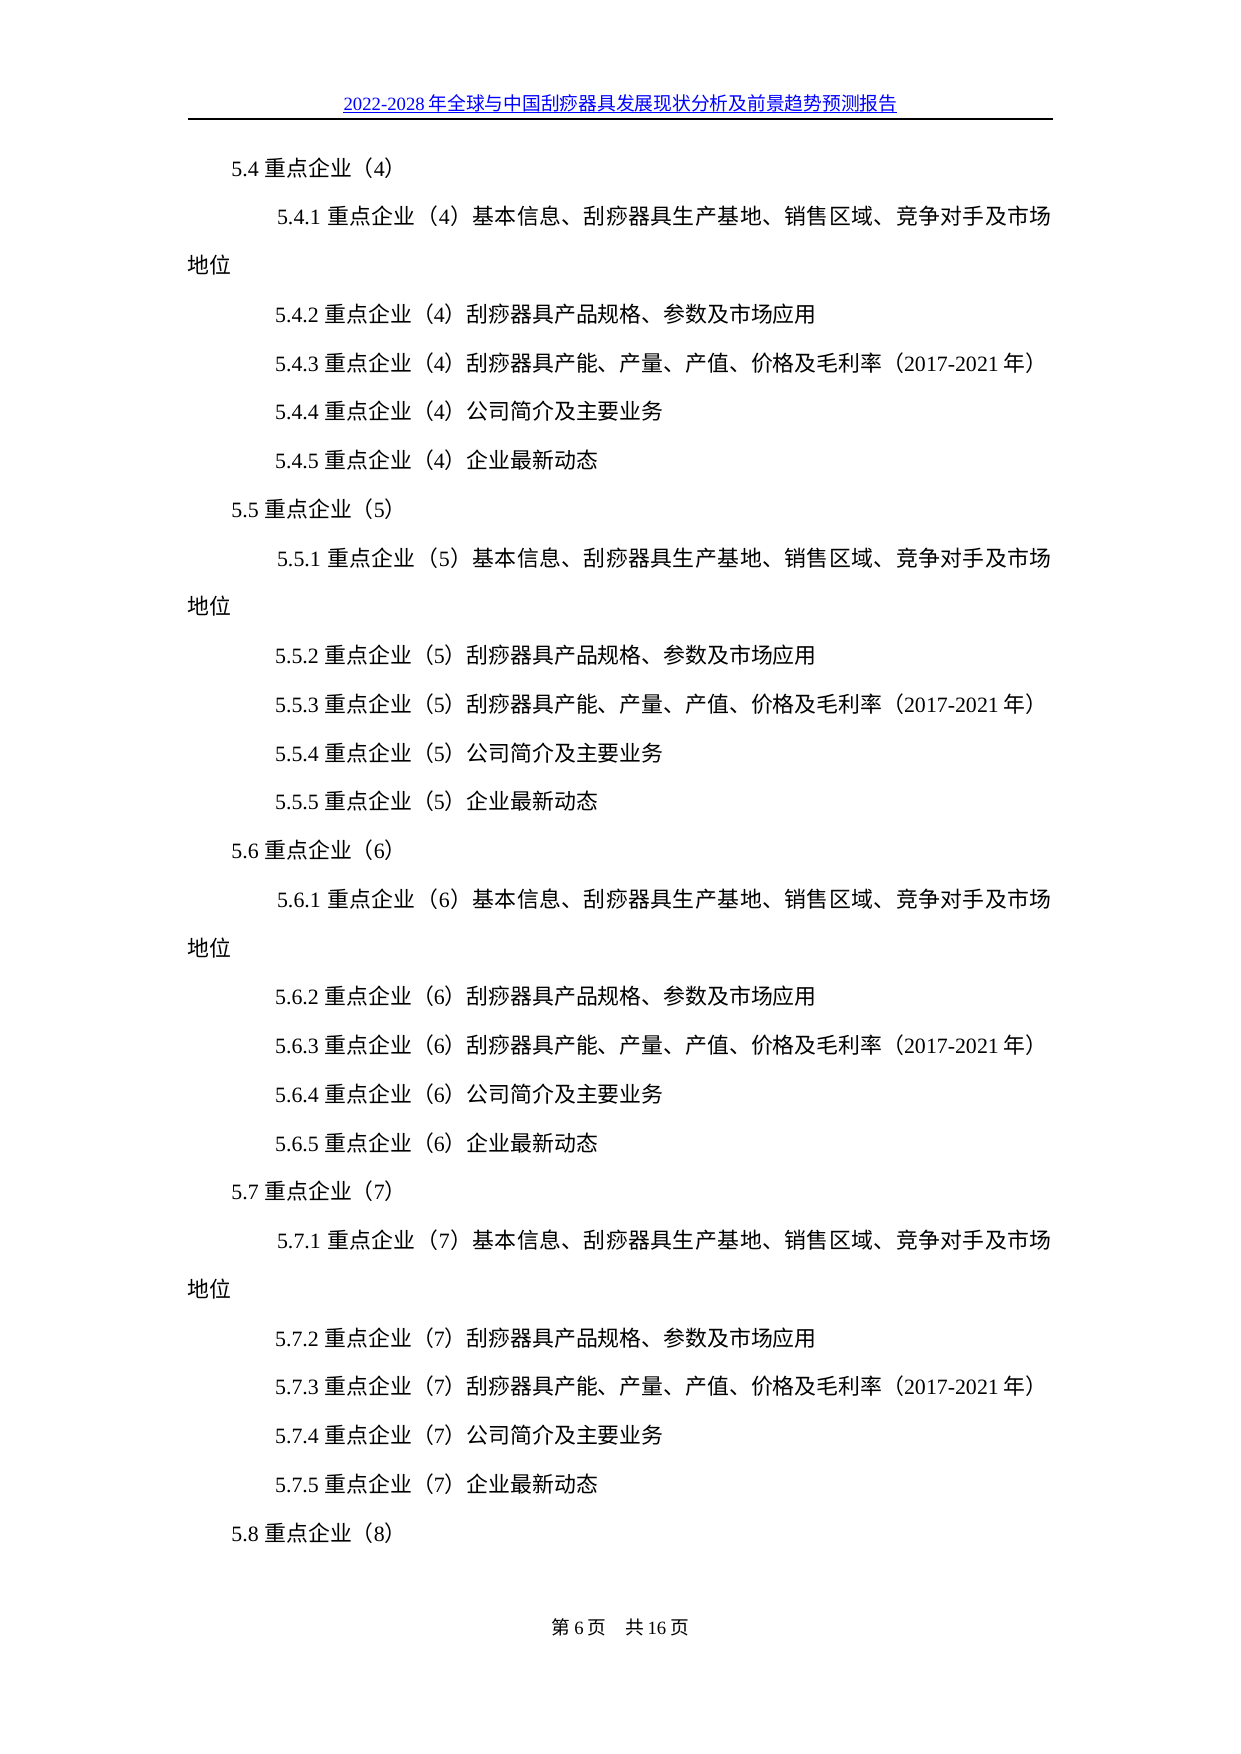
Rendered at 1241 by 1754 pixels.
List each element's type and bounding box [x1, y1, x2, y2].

text [187, 150, 1053, 1548]
